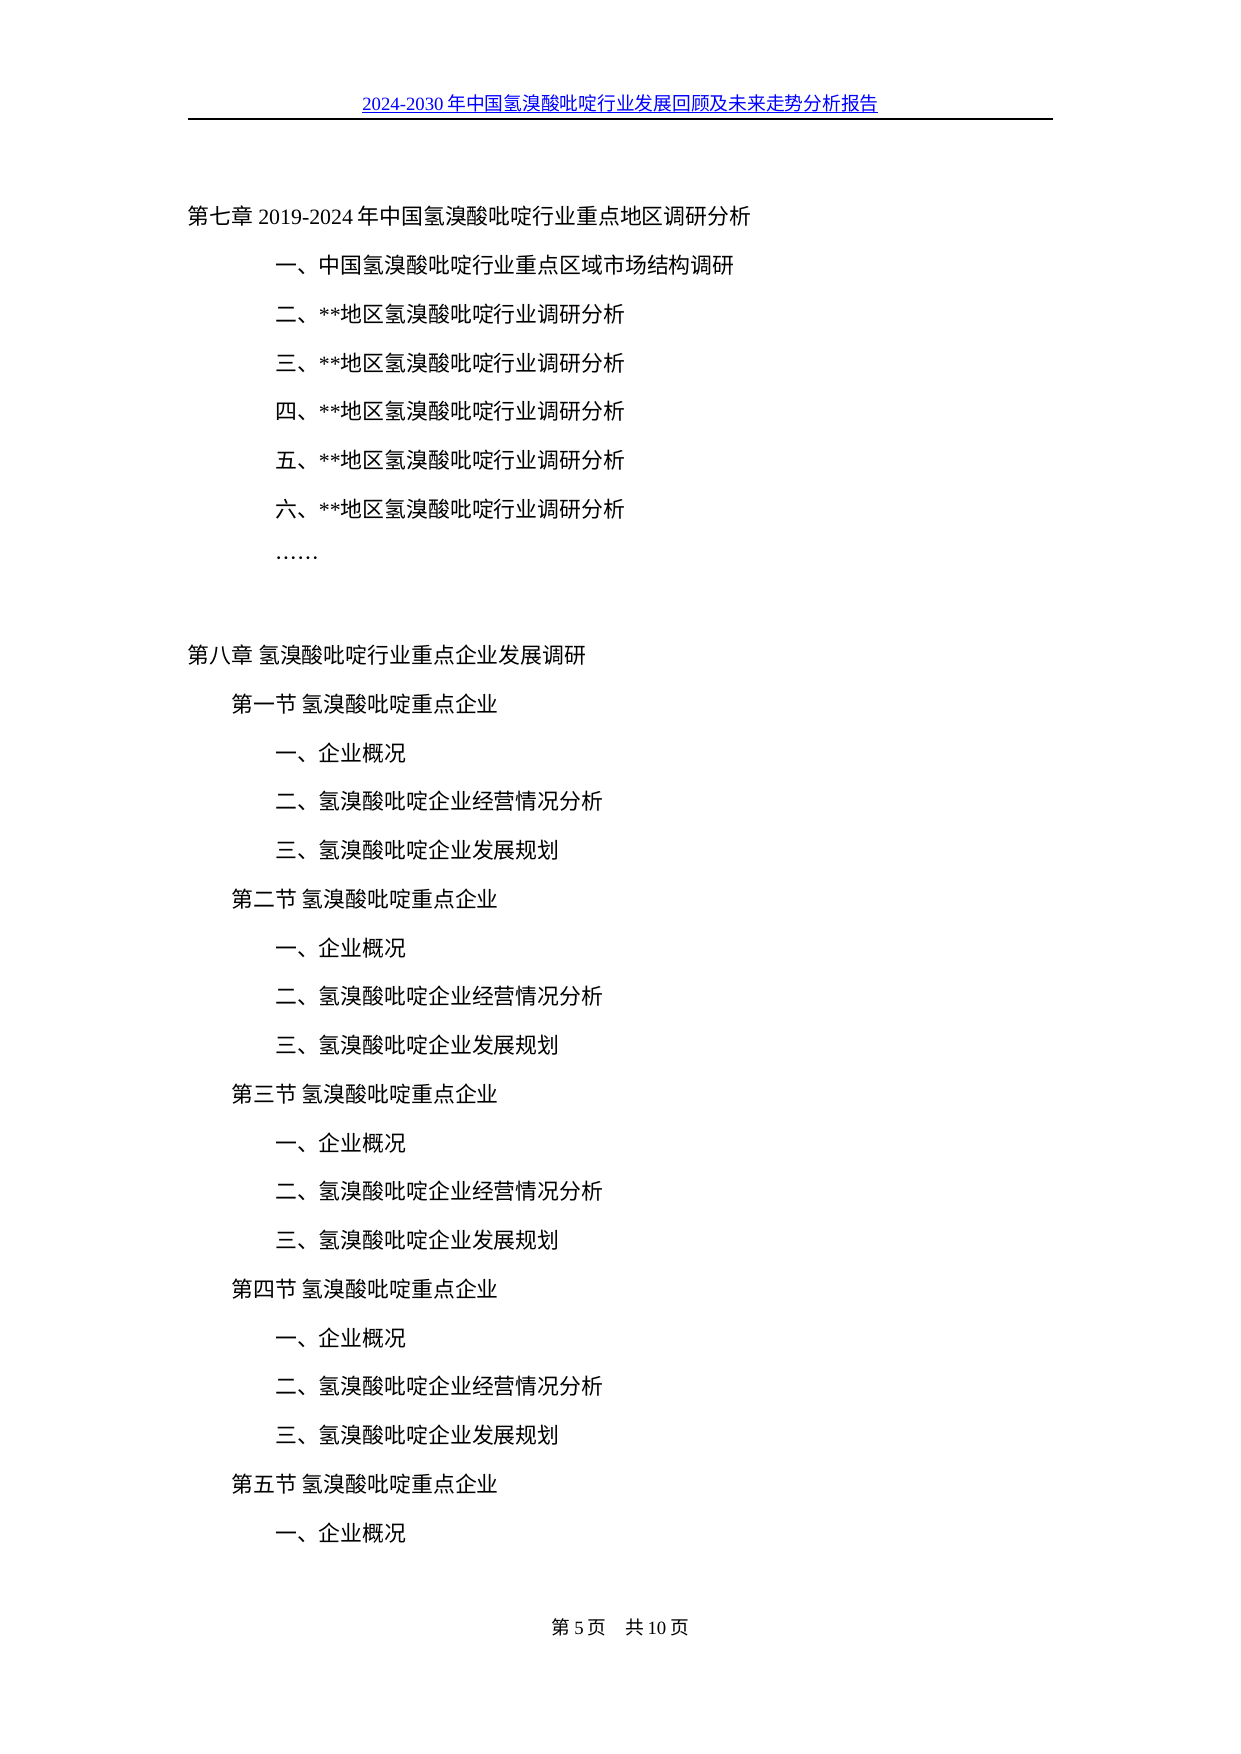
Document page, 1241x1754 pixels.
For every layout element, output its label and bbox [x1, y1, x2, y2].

text [187, 150, 1053, 1548]
